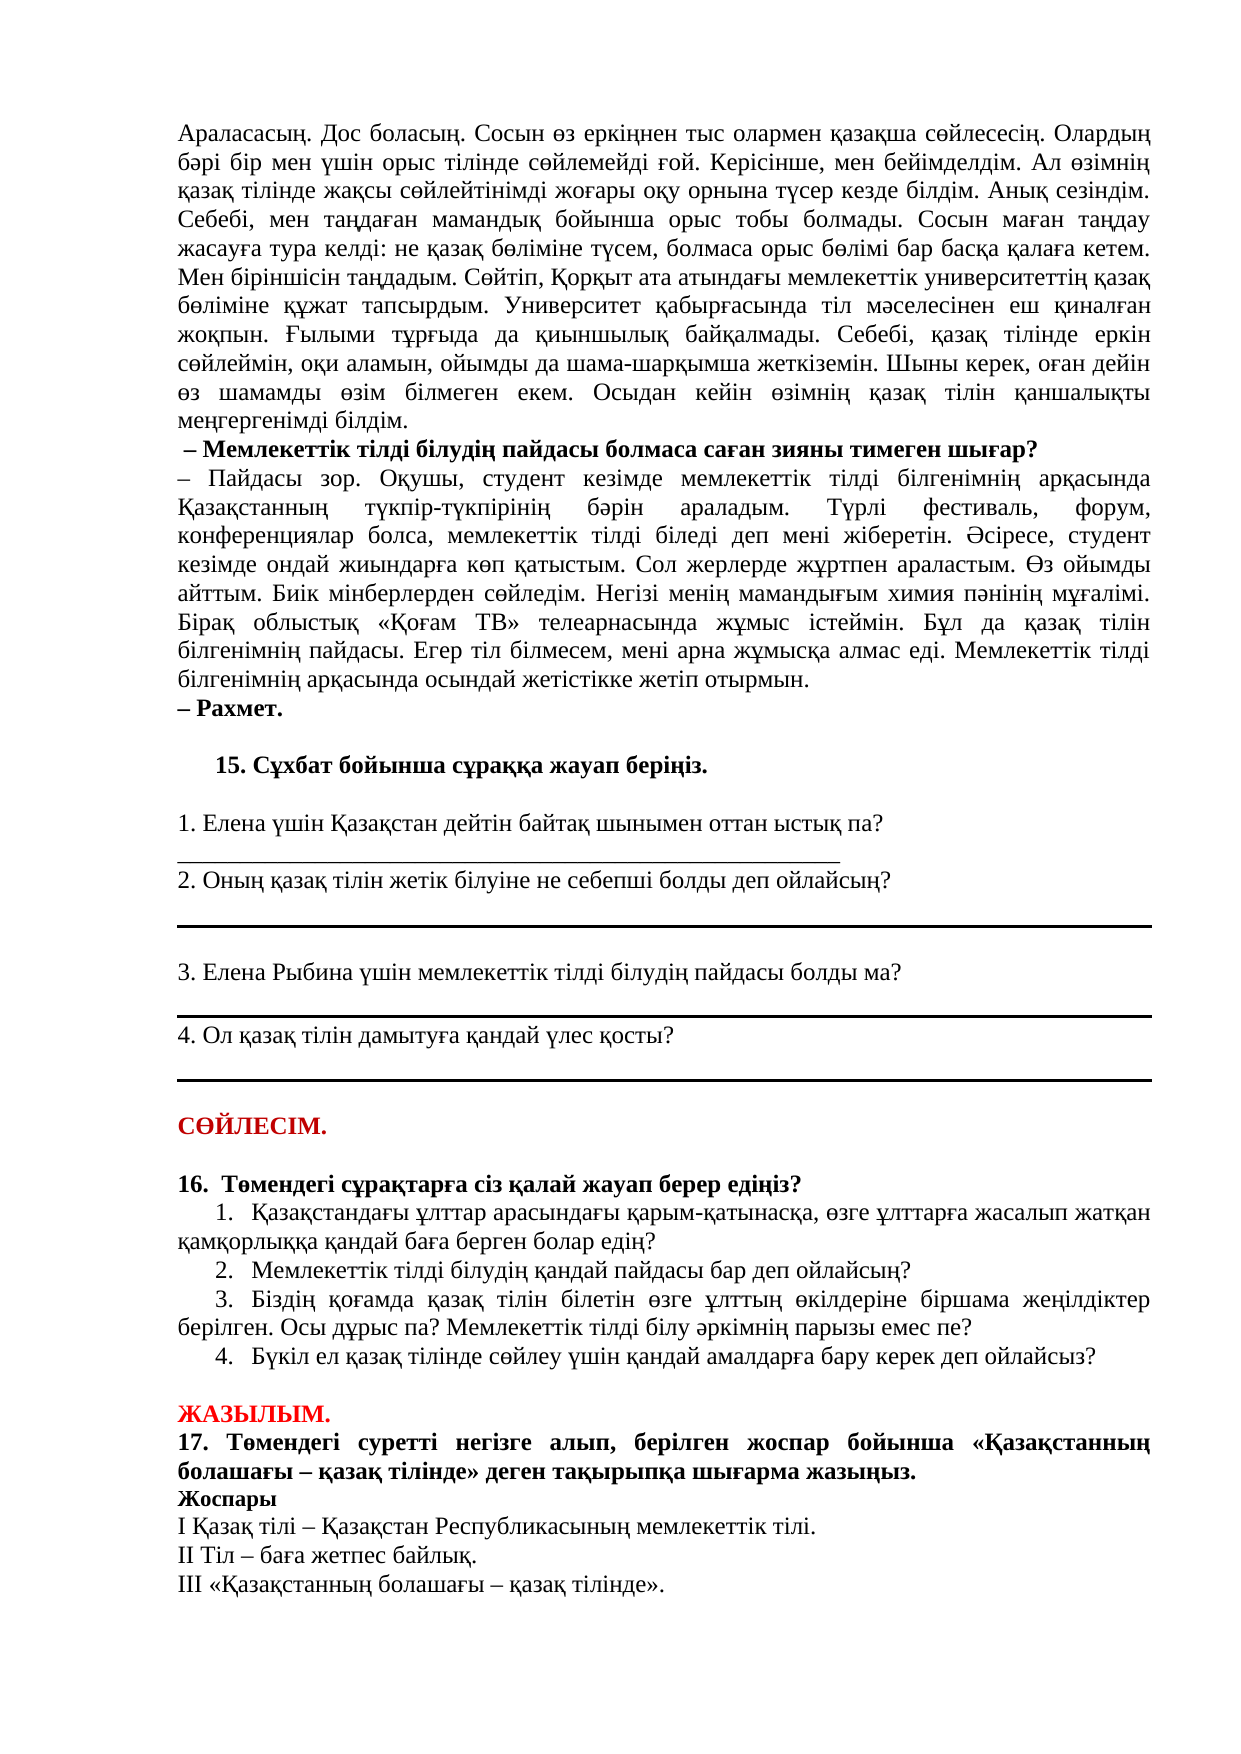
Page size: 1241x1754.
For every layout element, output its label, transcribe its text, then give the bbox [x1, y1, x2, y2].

list Біздің қоғамда қазақ тілін білетін өзге ұлттың өкілдеріне біршама жеңілдіктер берілген. Осы дұрыс па? Мемлекеттік тілді білу әркімнің парызы емес пе? [177, 1284, 1152, 1341]
text Жоспары [177, 1485, 1152, 1511]
text ІІІ «Қазақстанның болашағы – қазақ тілінде». [177, 1569, 1152, 1598]
text ЖАЗЫЛЫМ. [177, 1399, 1152, 1427]
text _____________________________________________________ [177, 837, 1152, 866]
text І Қазақ тілі – Қазақстан Республикасының мемлекеттік тілі. [177, 1511, 1152, 1540]
text 3. Елена Рыбина үшін мемлекеттік тілді білудің пайдасы болды ма? [177, 957, 1152, 986]
text 16. Төмендегі сұрақтарға сіз қалай жауап берер едіңіз? [177, 1169, 1152, 1197]
text 15. Сұхбат бойынша сұраққа жауап беріңіз. [215, 751, 1152, 779]
text 17. Төмендегі суретті негізге алып, берілген жоспар бойынша «Қазақстанның болашағы – қазақ тілінде» деген тақырыпқа шығарма жазыңыз. [177, 1427, 1152, 1485]
text 1. Елена үшін Қазақстан дейтін байтақ шынымен оттан ыстық па? [177, 808, 1152, 837]
text СӨЙЛЕСІМ. [177, 1111, 1152, 1140]
list Мемлекеттік тілді білудің қандай пайдасы бар деп ойлайсың? [177, 1255, 1152, 1284]
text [177, 118, 1152, 434]
text – Пайдасы зор. Оқушы, студент кезімде мемлекеттік тілді білгенімнің арқасында Қазақстанның түкпір-түкпірінің бәрін араладым. Түрлі фестиваль, форум, конференциялар болса, мемлекеттік тілді біледі деп мені жіберетін. Әсіресе, студент кезімде ондай жиындарға көп қатыстым. Сол жерлерде жұртпен араластым. Өз ойымды айттым. Биік мінберлерден сөйледім. Негізі менің мамандығым химия пәнінің мұғалімі. Бірақ облыстық «Қоғам ТВ» телеарнасында жұмыс істеймін. Бұл да қазақ тілін білгенімнің пайдасы. Егер тіл білмесем, мені арна жұмысқа алмас еді. Мемлекеттік тілді білгенімнің арқасында осындай жетістікке жетіп отырмын. [177, 463, 1152, 693]
list Қазақстандағы ұлттар арасындағы қарым-қатынасқа, өзге ұлттарға жасалып жатқан қамқорлыққа қандай баға берген болар едің? [177, 1197, 1152, 1255]
text – Мемлекеттік тілді білудің пайдасы болмаса саған зияны тимеген шығар? [177, 434, 1152, 463]
text 2. Оның қазақ тілін жетік білуіне не себепші болды деп ойлайсың? [177, 866, 1152, 894]
text 4. Ол қазақ тілін дамытуға қандай үлес қосты? [177, 1018, 1152, 1048]
list Бүкіл ел қазақ тілінде сөйлеу үшін қандай амалдарға бару керек деп ойлайсыз? [177, 1341, 1152, 1370]
text – Рахмет. [177, 693, 1152, 722]
text ІІ Тіл – баға жетпес байлық. [177, 1540, 1152, 1569]
